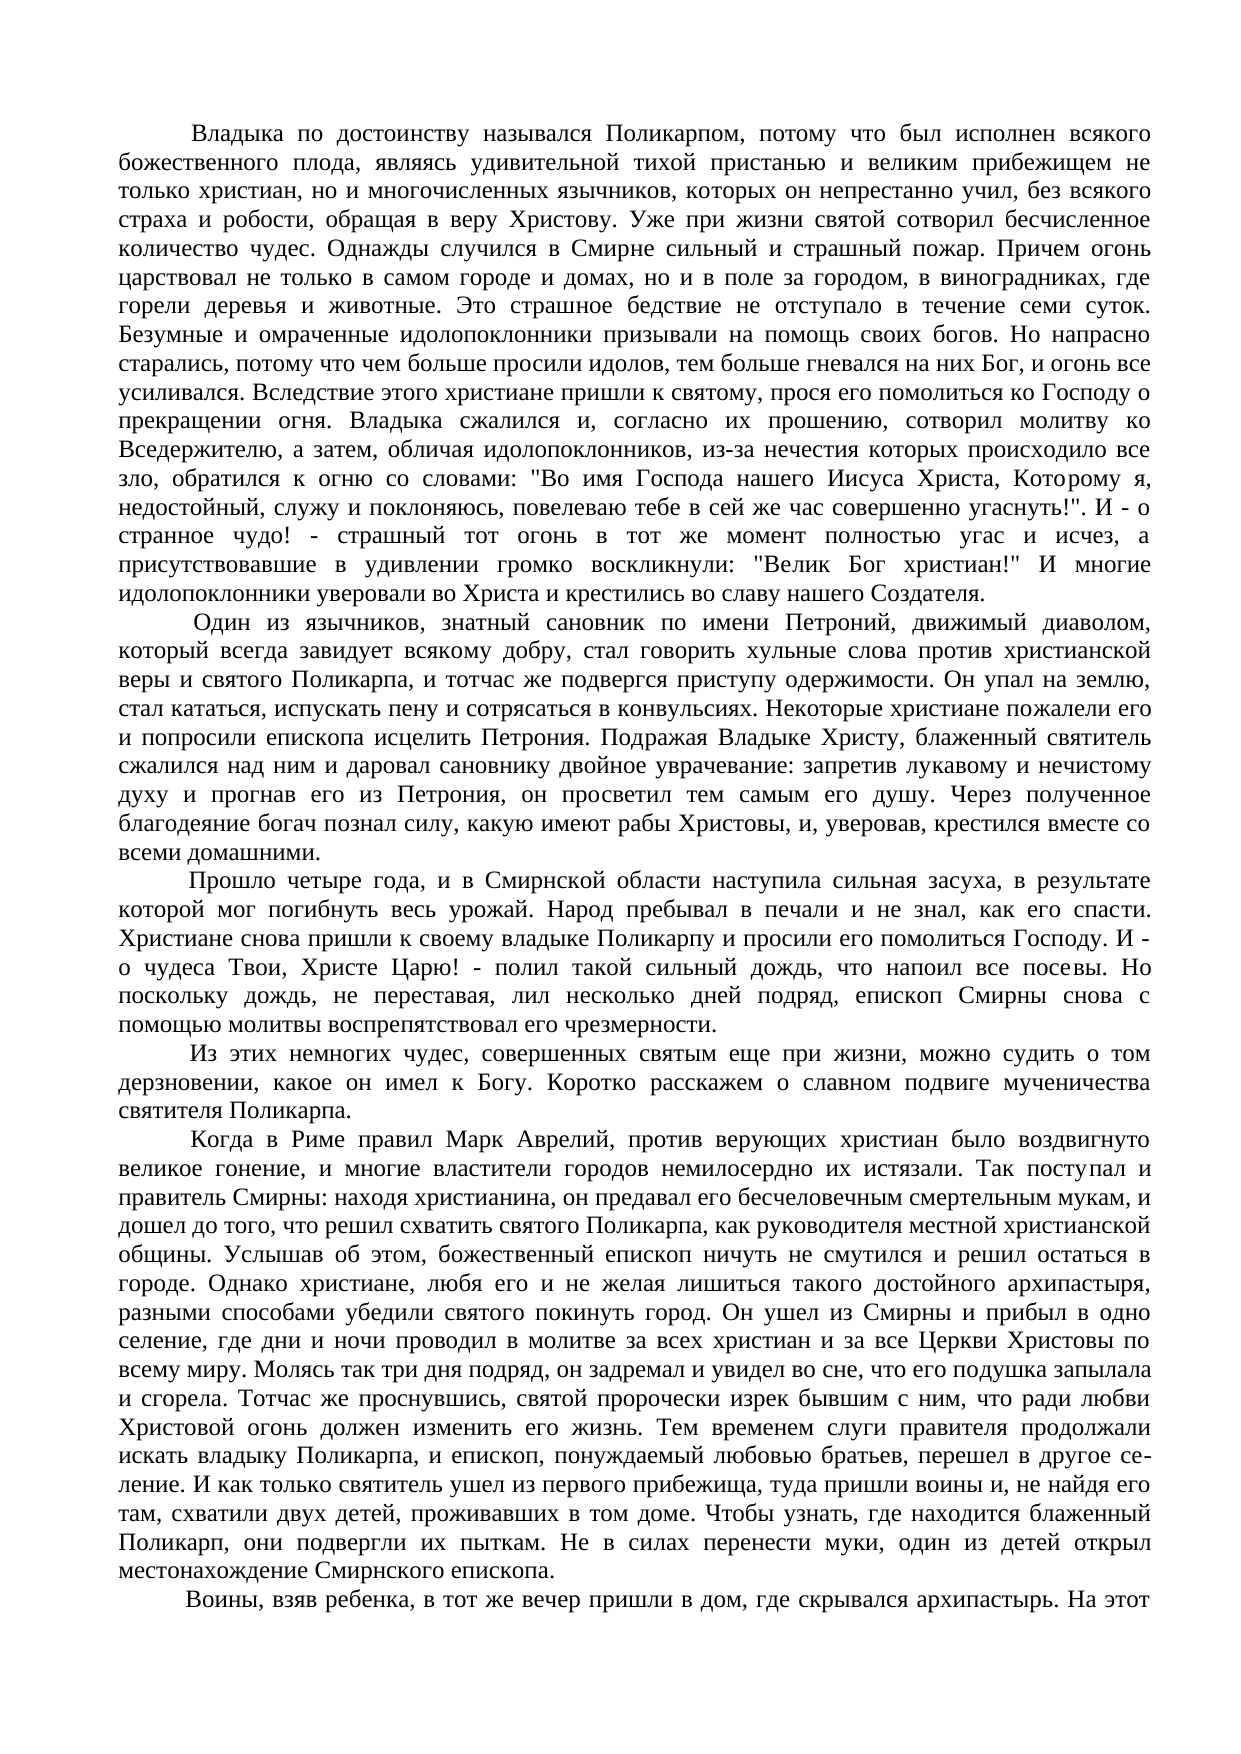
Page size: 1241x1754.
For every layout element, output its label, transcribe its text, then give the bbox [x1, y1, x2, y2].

text Из этих немногих чудес, совершенных святым еще при жизни, можно судить о том дерзновении, какое он имел к Богу. Коротко расскажем о славном подвиге мученичества святителя Поликарпа. [118, 1038, 1152, 1124]
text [118, 1584, 1152, 1613]
text Прошло четыре года, и в Смирнской области наступила сильная засуха, в результате которой мог погибнуть весь урожай. Народ пребывал в печали и не знал, как его спасти. Христиане снова пришли к своему владыке Поликарпу и просили его помолиться Господу. И - о чудеса Твои, Христе Царю! - полил такой сильный дождь, что напоил все посевы. Но поскольку дождь, не переставая, лил несколько дней подряд, епископ Смирны снова с помощью молитвы воспрепятствовал его чрезмерности. [118, 866, 1152, 1038]
text Владыка по достоинству назывался Поликарпом, потому что был исполнен всякого божественного плода, являясь удивительной тихой пристанью и великим прибежищем не только христиан, но и многочисленных язычников, которых он непрестанно учил, без всякого страха и робости, обращая в веру Христову. Уже при жизни святой сотворил бесчисленное количество чудес. Однажды случился в Смирне сильный и страшный пожар. Причем огонь царствовал не только в самом городе и домах, но и в поле за городом, в виноградниках, где горели деревья и животные. Это страшное бедствие не отступало в течение семи суток. Безумные и омраченные идолопоклонники призывали на помощь своих богов. Но напрасно старались, потому что чем больше просили идолов, тем больше гневался на них Бог, и огонь все усиливался. Вследствие этого христиане пришли к святому, прося его помолиться ко Господу о прекращении огня. Владыка сжалился и, согласно их прошению, сотворил молитву ко Вседержителю, а затем, обличая идолопоклонников, из-за нечестия которых происходило все зло, обратился к огню со словами: "Во имя Господа нашего Иисуса Христа, Которому я, недостойный, служу и поклоняюсь, повелеваю тебе в сей же час совершенно угаснуть!". И - о странное чудо! - страшный тот огонь в тот же момент полностью угас и исчез, а присутствовавшие в удивлении громко воскликнули: "Велик Бог христиан!" И многие идолопоклонники уверовали во Христа и крестились во славу нашего Создателя. [118, 118, 1152, 607]
text Один из язычников, знатный сановник по имени Петроний, движимый диаволом, который всегда завидует всякому добру, стал говорить хульные слова против христианской веры и святого Поликарпа, и тотчас же подвергся приступу одержимости. Он упал на землю, стал кататься, испускать пену и сотрясаться в конвульсиях. Некоторые христиане пожалели его и попросили епископа исцелить Петрония. Подражая Владыке Христу, блаженный святитель сжалился над ним и даровал сановнику двойное уврачевание: запретив лукавому и нечистому духу и прогнав его из Петрония, он просветил тем самым его душу. Через полученное благодеяние богач познал силу, какую имеют рабы Христовы, и, уверовав, крестился вместе со всеми домашними. [118, 607, 1152, 866]
text Когда в Риме правил Марк Аврелий, против верующих христиан было воздвигнуто великое гонение, и многие властители городов немилосердно их истязали. Так поступал и правитель Смирны: находя христианина, он предавал его бесчеловечным смертельным мукам, и дошел до того, что решил схватить святого Поликарпа, как руководителя местной христианской общины. Услышав об этом, божественный епископ ничуть не смутился и решил остаться в городе. Однако христиане, любя его и не желая лишиться такого достойного архипастыря, разными способами убедили святого покинуть город. Он ушел из Смирны и прибыл в одно селение, где дни и ночи проводил в молитве за всех христиан и за все Церкви Христовы по всему миру. Молясь так три дня подряд, он задремал и увидел во сне, что его подушка запылала и сгорела. Тотчас же проснувшись, святой пророчески изрек бывшим с ним, что ради любви Христовой огонь должен изменить его жизнь. Тем временем слуги правителя продолжали искать владыку Поликарпа, и епископ, понуждаемый любовью братьев, перешел в другое селение. И как только святитель ушел из первого прибежища, туда пришли воины и, не найдя его там, схватили двух детей, проживавших в том доме. Чтобы узнать, где находится блаженный Поликарп, они подвергли их пыткам. Не в силах перенести муки, один из детей открыл местонахождение Смирнского епископа. [118, 1124, 1152, 1584]
